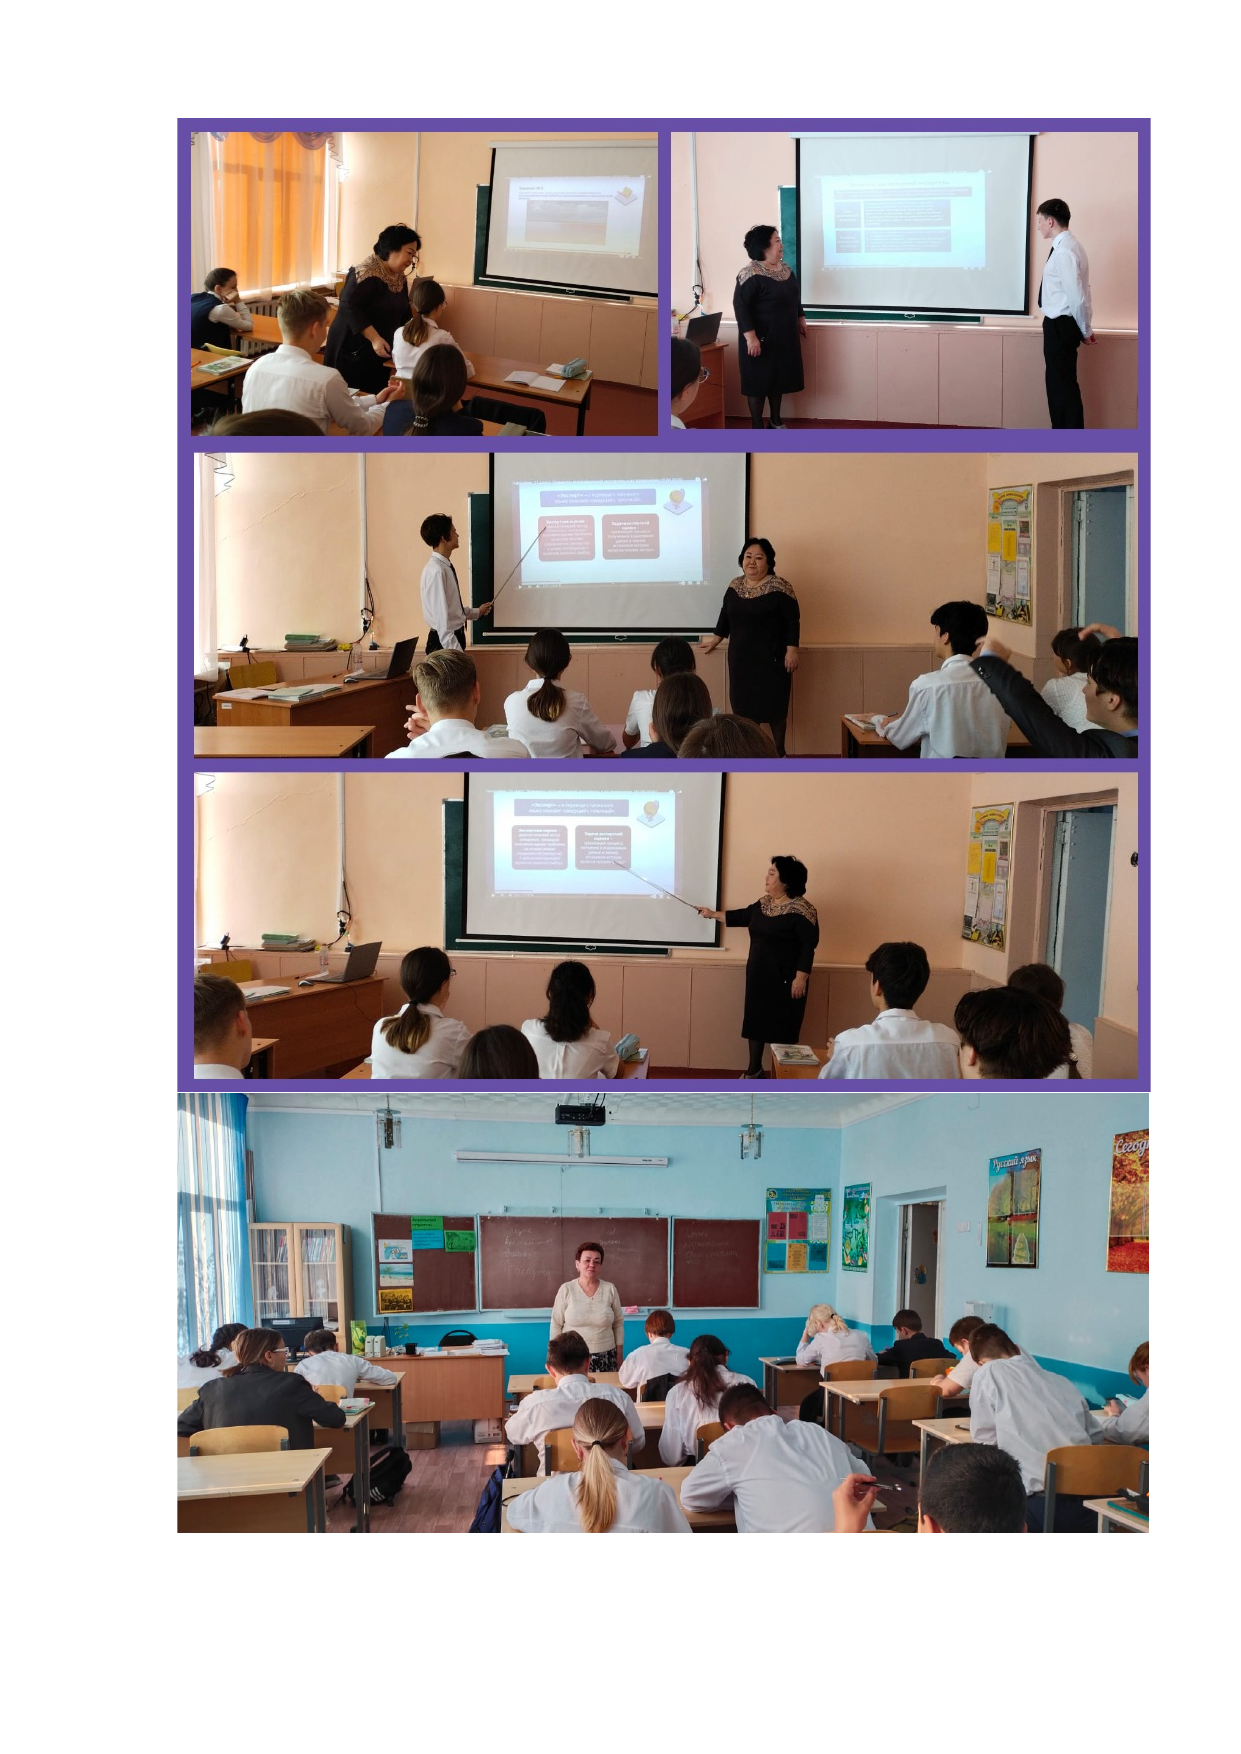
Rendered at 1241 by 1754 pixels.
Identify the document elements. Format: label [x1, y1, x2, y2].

picture [177, 1093, 1149, 1533]
picture [177, 118, 1151, 1092]
